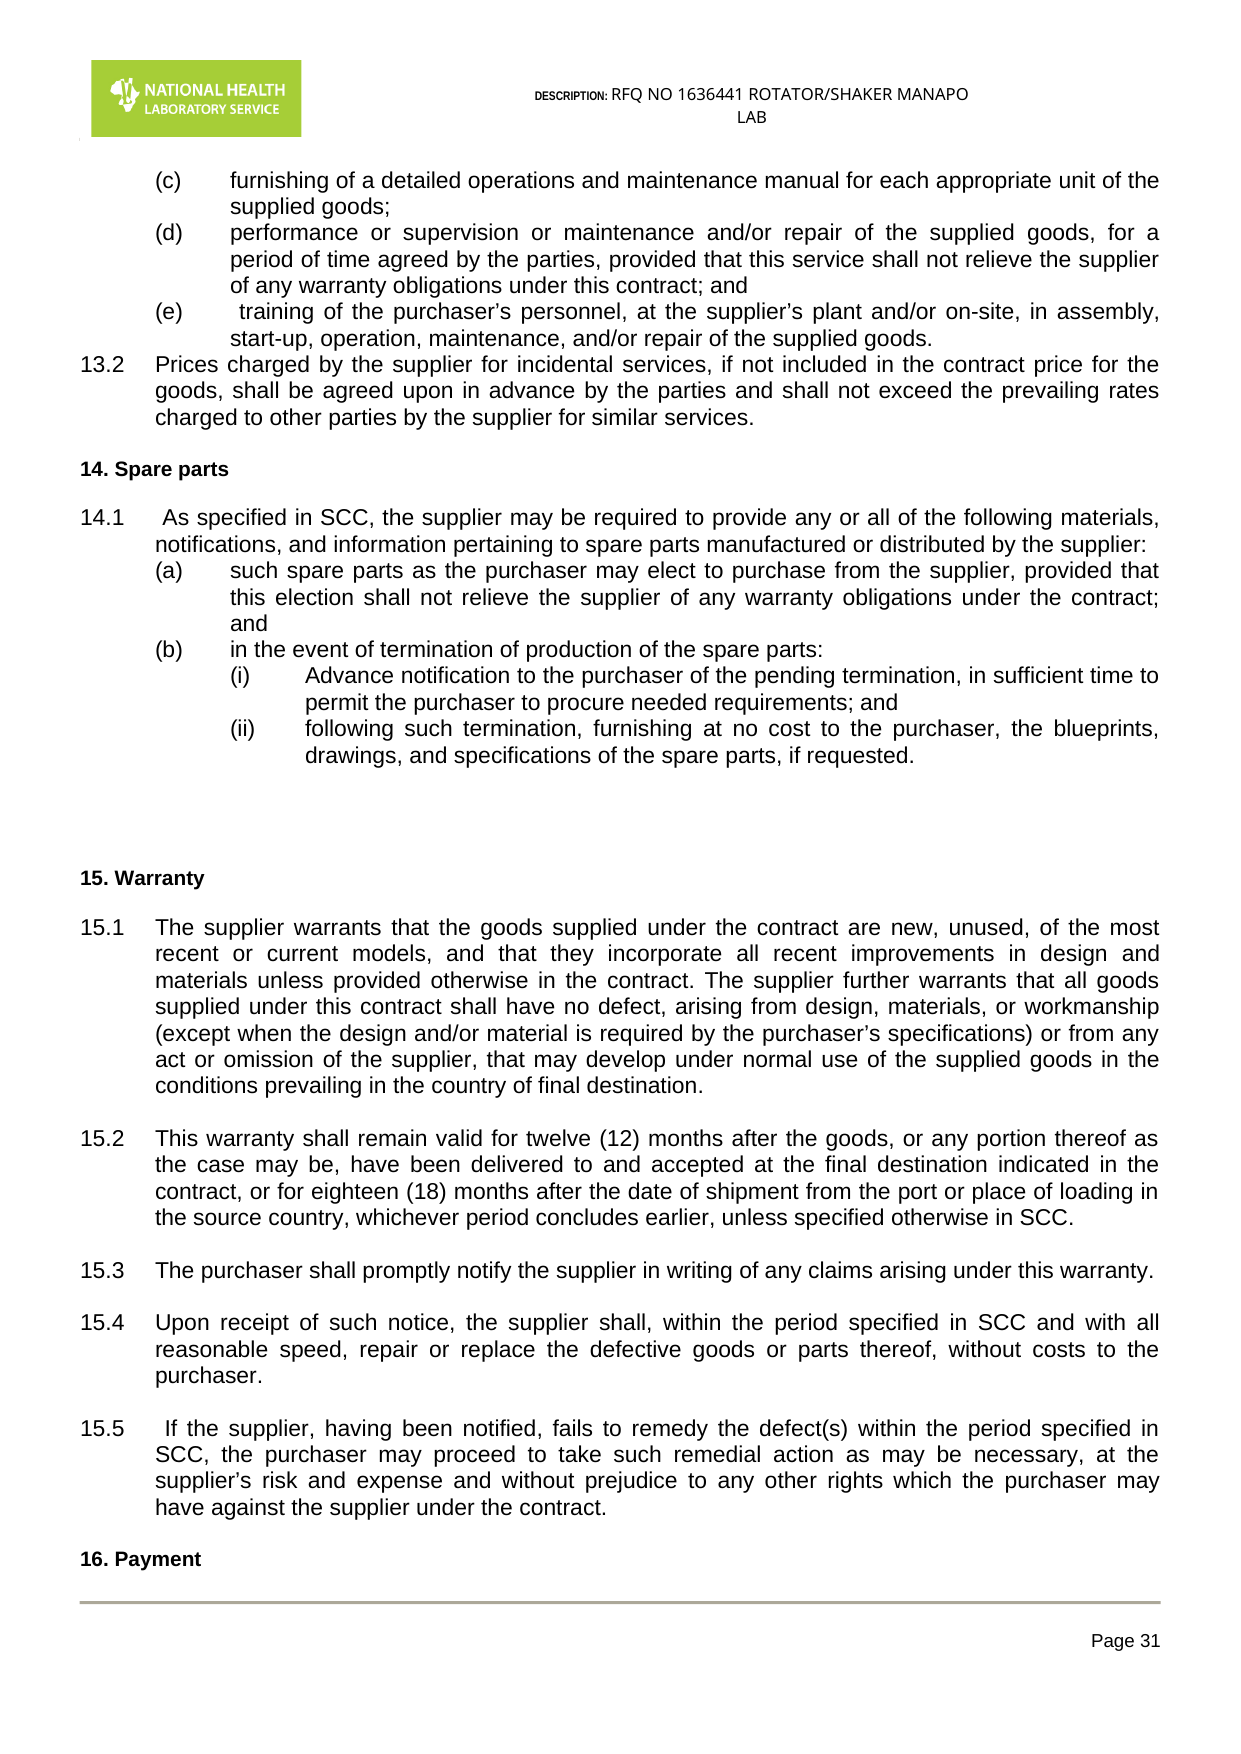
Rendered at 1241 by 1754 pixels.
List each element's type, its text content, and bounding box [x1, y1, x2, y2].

text 15.4 Upon receipt of such notice, the supplier shall, within the period specified in SCC and with all reasonable speed, repair or replace the defective goods or parts thereof, without costs to the purchaser. [80, 1309, 1161, 1388]
text 15.3 The purchaser shall promptly notify the supplier in writing of any claims arising under this warranty. [80, 1257, 1161, 1283]
text 15.2 This warranty shall remain valid for twelve (12) months after the goods, or any portion thereof as the case may be, have been delivered to and accepted at the final destination indicated in the contract, or for eighteen (18) months after the date of shipment from the port or place of loading in the source country, whichever period concludes earlier, unless specified otherwise in SCC. [80, 1125, 1161, 1230]
picture [91, 60, 302, 137]
text 16. Payment [80, 1547, 1161, 1571]
text 15.1 The supplier warrants that the goods supplied under the contract are new, unused, of the most recent or current models, and that they incorporate all recent improvements in design and materials unless provided otherwise in the contract. The supplier further warrants that all goods supplied under this contract shall have no defect, arising from design, materials, or workmanship (except when the design and/or material is required by the purchaser’s specifications) or from any act or omission of the supplier, that may develop under normal use of the supplied goods in the conditions prevailing in the country of final destination. [80, 914, 1161, 1098]
text 15.5 If the supplier, having been notified, fails to remedy the defect(s) within the period specified in SCC, the purchaser may proceed to take such remedial action as may be necessary, at the supplier’s risk and expense and without prejudice to any other rights which the purchaser may have against the supplier under the contract. [80, 1415, 1161, 1520]
text 14.1 As specified in SCC, the supplier may be required to provide any or all of the following materials, notifications, and information pertaining to spare parts manufactured or distributed by the supplier: [80, 504, 1161, 557]
text 14. Spare parts [80, 456, 1161, 480]
text (a) such spare parts as the purchaser may elect to purchase from the supplier, provided that this election shall not relieve the supplier of any warranty obligations under the contract; and [155, 557, 1161, 636]
text (i) Advance notification to the purchaser of the pending termination, in sufficient time to permit the purchaser to procure needed requirements; and [230, 662, 1161, 715]
text 13.2 Prices charged by the supplier for incidental services, if not included in the contract price for the goods, shall be agreed upon in advance by the parties and shall not exceed the prevailing rates charged to other parties by the supplier for similar services. [80, 351, 1161, 430]
text 15. Warranty [80, 866, 1161, 890]
text (b) in the event of termination of production of the spare parts: [80, 636, 1161, 662]
text (e) training of the purchaser’s personnel, at the supplier’s plant and/or on-site, in assembly, start-up, operation, maintenance, and/or repair of the supplied goods. [155, 298, 1161, 351]
text (d) performance or supervision or maintenance and/or repair of the supplied goods, for a period of time agreed by the parties, provided that this service shall not relieve the supplier of any warranty obligations under this contract; and [155, 219, 1161, 298]
text (c) furnishing of a detailed operations and maintenance manual for each appropriate unit of the supplied goods; [80, 167, 1161, 219]
text (ii) following such termination, furnishing at no cost to the purchaser, the blueprints, drawings, and specifications of the spare parts, if requested. [230, 715, 1161, 768]
